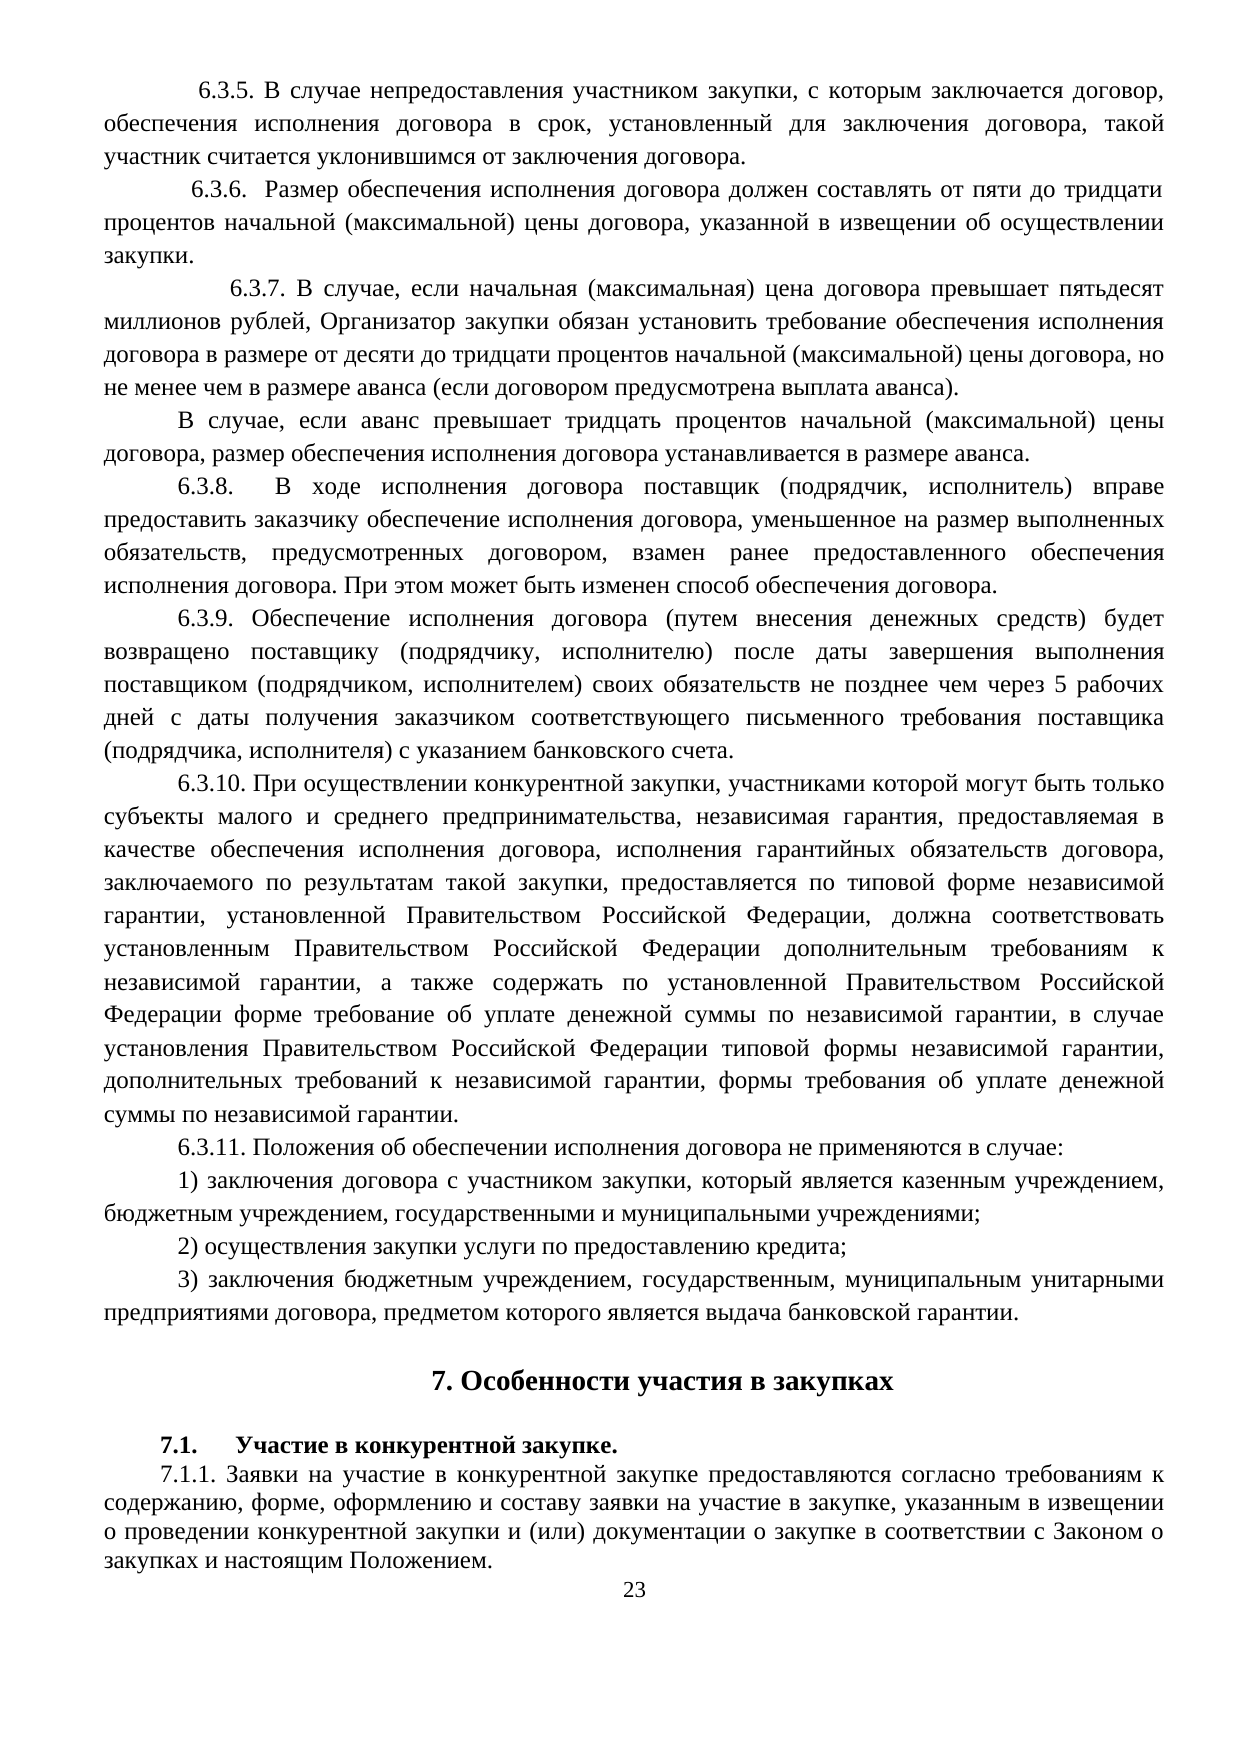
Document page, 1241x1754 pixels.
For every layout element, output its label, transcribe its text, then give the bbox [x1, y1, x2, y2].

text 3) заключения бюджетным учреждением, государственным, муниципальным унитарными предприятиями договора, предметом которого является выдача банковской гарантии. [103, 1264, 1165, 1326]
text 6.3.10. При осуществлении конкурентной закупки, участниками которой могут быть только субъекты малого и среднего предпринимательства, независимая гарантия, предоставляемая в качестве обеспечения исполнения договора, исполнения гарантийных обязательств договора, заключаемого по результатам такой закупки, предоставляется по типовой форме независимой гарантии, установленной Правительством Российской Федерации, должна соответствовать установленным Правительством Российской Федерации дополнительным требованиям к независимой гарантии, а также содержать по установленной Правительством Российской Федерации форме требование об уплате денежной суммы по независимой гарантии, в случае установления Правительством Российской Федерации типовой формы независимой гарантии, дополнительных требований к независимой гарантии, формы требования об уплате денежной суммы по независимой гарантии. [103, 768, 1165, 1127]
text 6.3.9. Обеспечение исполнения договора (путем внесения денежных средств) будет возвращено поставщику (подрядчику, исполнителю) после даты завершения выполнения поставщиком (подрядчиком, исполнителем) своих обязательств не позднее чем через 5 рабочих дней с даты получения заказчиком соответствующего письменного требования поставщика (подрядчика, исполнителя) с указанием банковского счета. [103, 603, 1165, 764]
text 1) заключения договора с участником закупки, который является казенным учреждением, бюджетным учреждением, государственными и муниципальными учреждениями; [103, 1165, 1165, 1226]
text 7.1.1. Заявки на участие в конкурентной закупке предоставляются согласно требованиям к содержанию, форме, оформлению и составу заявки на участие в закупке, указанным в извещении о проведении конкурентной закупки и (или) документации о закупке в соответствии с Законом о закупках и настоящим Положением. [103, 1459, 1165, 1574]
text 6.3.11. Положения об обеспечении исполнения договора не применяются в случае: [103, 1132, 1165, 1160]
text 7.1. Участие в конкурентной закупке. [103, 1430, 1165, 1459]
text 6.3.5. В случае непредоставления участником закупки, с которым заключается договор, обеспечения исполнения договора в срок, установленный для заключения договора, такой участник считается уклонившимся от заключения договора. [103, 75, 1165, 170]
text В случае, если аванс превышает тридцать процентов начальной (максимальной) цены договора, размер обеспечения исполнения договора устанавливается в размере аванса. [103, 405, 1165, 467]
text 2) осуществления закупки услуги по предоставлению кредита; [103, 1231, 1165, 1259]
text 6.3.6. Размер обеспечения исполнения договора должен составлять от пяти до тридцати процентов начальной (максимальной) цены договора, указанной в извещении об осуществлении закупки. [103, 174, 1165, 269]
text 6.3.8. В ходе исполнения договора поставщик (подрядчик, исполнитель) вправе предоставить заказчику обеспечение исполнения договора, уменьшенное на размер выполненных обязательств, предусмотренных договором, взамен ранее предоставленного обеспечения исполнения договора. При этом может быть изменен способ обеспечения договора. [103, 471, 1165, 599]
text 6.3.7. В случае, если начальная (максимальная) цена договора превышает пятьдесят миллионов рублей, Организатор закупки обязан установить требование обеспечения исполнения договора в размере от десяти до тридцати процентов начальной (максимальной) цены договора, но не менее чем в размере аванса (если договором предусмотрена выплата аванса). [103, 273, 1165, 401]
text 7. Особенности участия в закупках [103, 1363, 1165, 1396]
